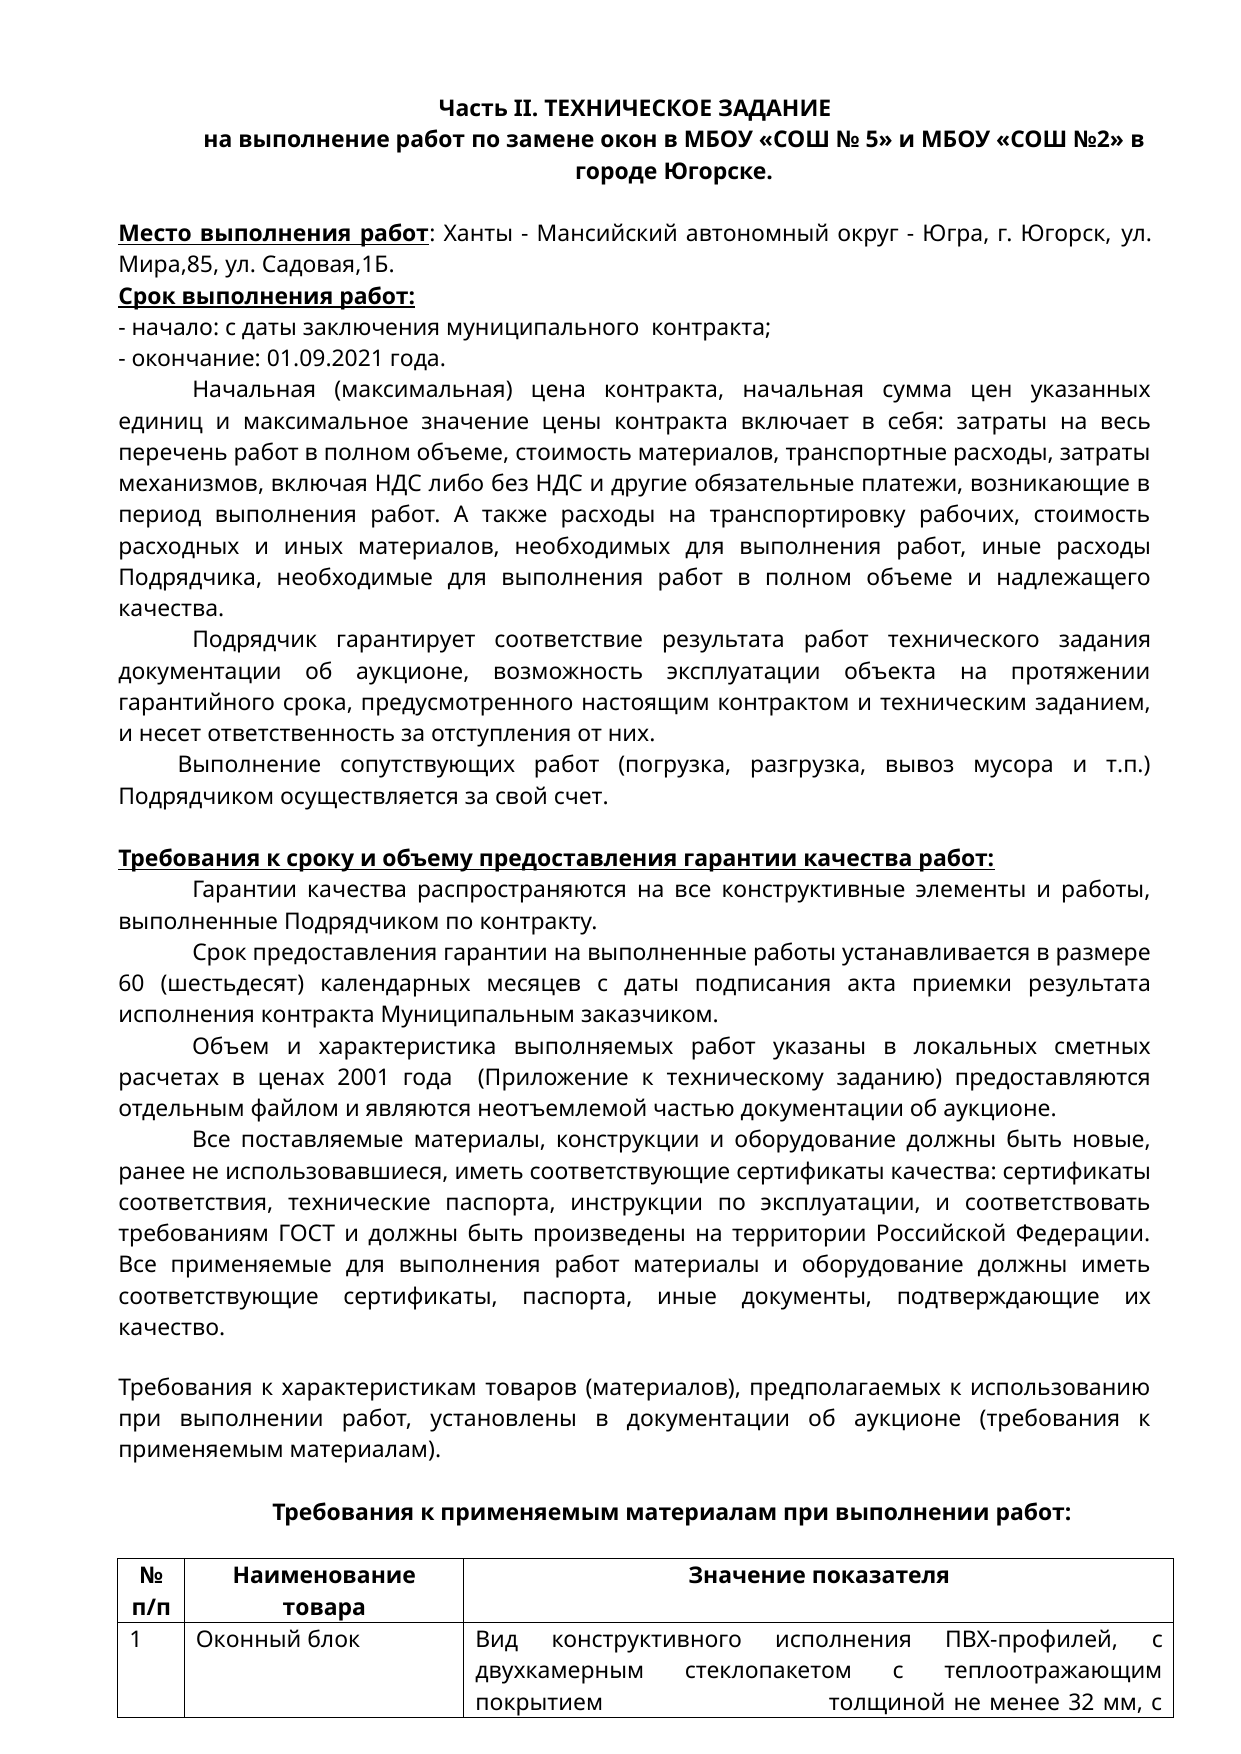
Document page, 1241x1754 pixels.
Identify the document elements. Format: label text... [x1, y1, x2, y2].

text на выполнение работ по замене окон в МБОУ «СОШ № 5» и МБОУ «СОШ №2» в городе Югорске. [177, 123, 1170, 186]
text Место выполнения работ: Ханты - Мансийский автономный округ - Югра, г. Югорск, ул. Мира,85, ул. Садовая,1Б. [118, 217, 1152, 279]
text Выполнение сопутствующих работ (погрузка, разгрузка, вывоз мусора и т.п.) Подрядчиком осуществляется за свой счет. [118, 748, 1152, 811]
text Требования к сроку и объему предоставления гарантии качества работ: [118, 842, 1152, 873]
table_header Наименование товара [185, 1559, 463, 1622]
text Гарантии качества распространяются на все конструктивные элементы и работы, выполненные Подрядчиком по контракту. [118, 873, 1152, 936]
text Подрядчик гарантирует соответствие результата работ технического задания документации об аукционе, возможность эксплуатации объекта на протяжении гарантийного срока, предусмотренного настоящим контрактом и техническим заданием, и несет ответственность за отступления от них. [118, 623, 1152, 748]
table_header Значение показателя [464, 1559, 1173, 1622]
text Начальная (максимальная) цена контракта, начальная сумма цен указанных единиц и максимальное значение цены контракта включает в себя: затраты на весь перечень работ в полном объеме, стоимость материалов, транспортные расходы, затраты механизмов, включая НДС либо без НДС и другие обязательные платежи, возникающие в период выполнения работ. А также расходы на транспортировку рабочих, стоимость расходных и иных материалов, необходимых для выполнения работ, иные расходы Подрядчика, необходимые для выполнения работ в полном объеме и надлежащего качества. [118, 373, 1152, 623]
table_cell Оконный блок [185, 1623, 463, 1717]
table_cell 1 [118, 1623, 184, 1717]
text Требования к характеристикам товаров (материалов), предполагаемых к использованию при выполнении работ, установлены в документации об аукционе (требования к применяемым материалам). [118, 1371, 1152, 1464]
table_header № п/п [118, 1559, 184, 1622]
text - начало: с даты заключения муниципального контракта; [118, 311, 1152, 342]
text Все поставляемые материалы, конструкции и оборудование должны быть новые, ранее не использовавшиеся, иметь соответствующие сертификаты качества: сертификаты соответствия, технические паспорта, инструкции по эксплуатации, и соответствовать требованиям ГОСТ и должны быть произведены на территории Российской Федерации. Все применяемые для выполнения работ материалы и оборудование должны иметь соответствующие сертификаты, паспорта, иные документы, подтверждающие их качество. [118, 1123, 1152, 1342]
text Срок выполнения работ: [118, 279, 1152, 311]
text - окончание: 01.09.2021 года. [118, 342, 1152, 373]
text Часть II. ТЕХНИЧЕСКОЕ ЗАДАНИЕ [118, 92, 1152, 123]
text Срок предоставления гарантии на выполненные работы устанавливается в размере 60 (шестьдесят) календарных месяцев с даты подписания акта приемки результата исполнения контракта Муниципальным заказчиком. [118, 936, 1152, 1029]
text Объем и характеристика выполняемых работ указаны в локальных сметных расчетах в ценах 2001 года (Приложение к техническому заданию) предоставляются отдельным файлом и являются неотъемлемой частью документации об аукционе. [118, 1029, 1152, 1123]
text Требования к применяемым материалам при выполнении работ: [118, 1496, 1152, 1527]
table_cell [464, 1623, 1173, 1717]
